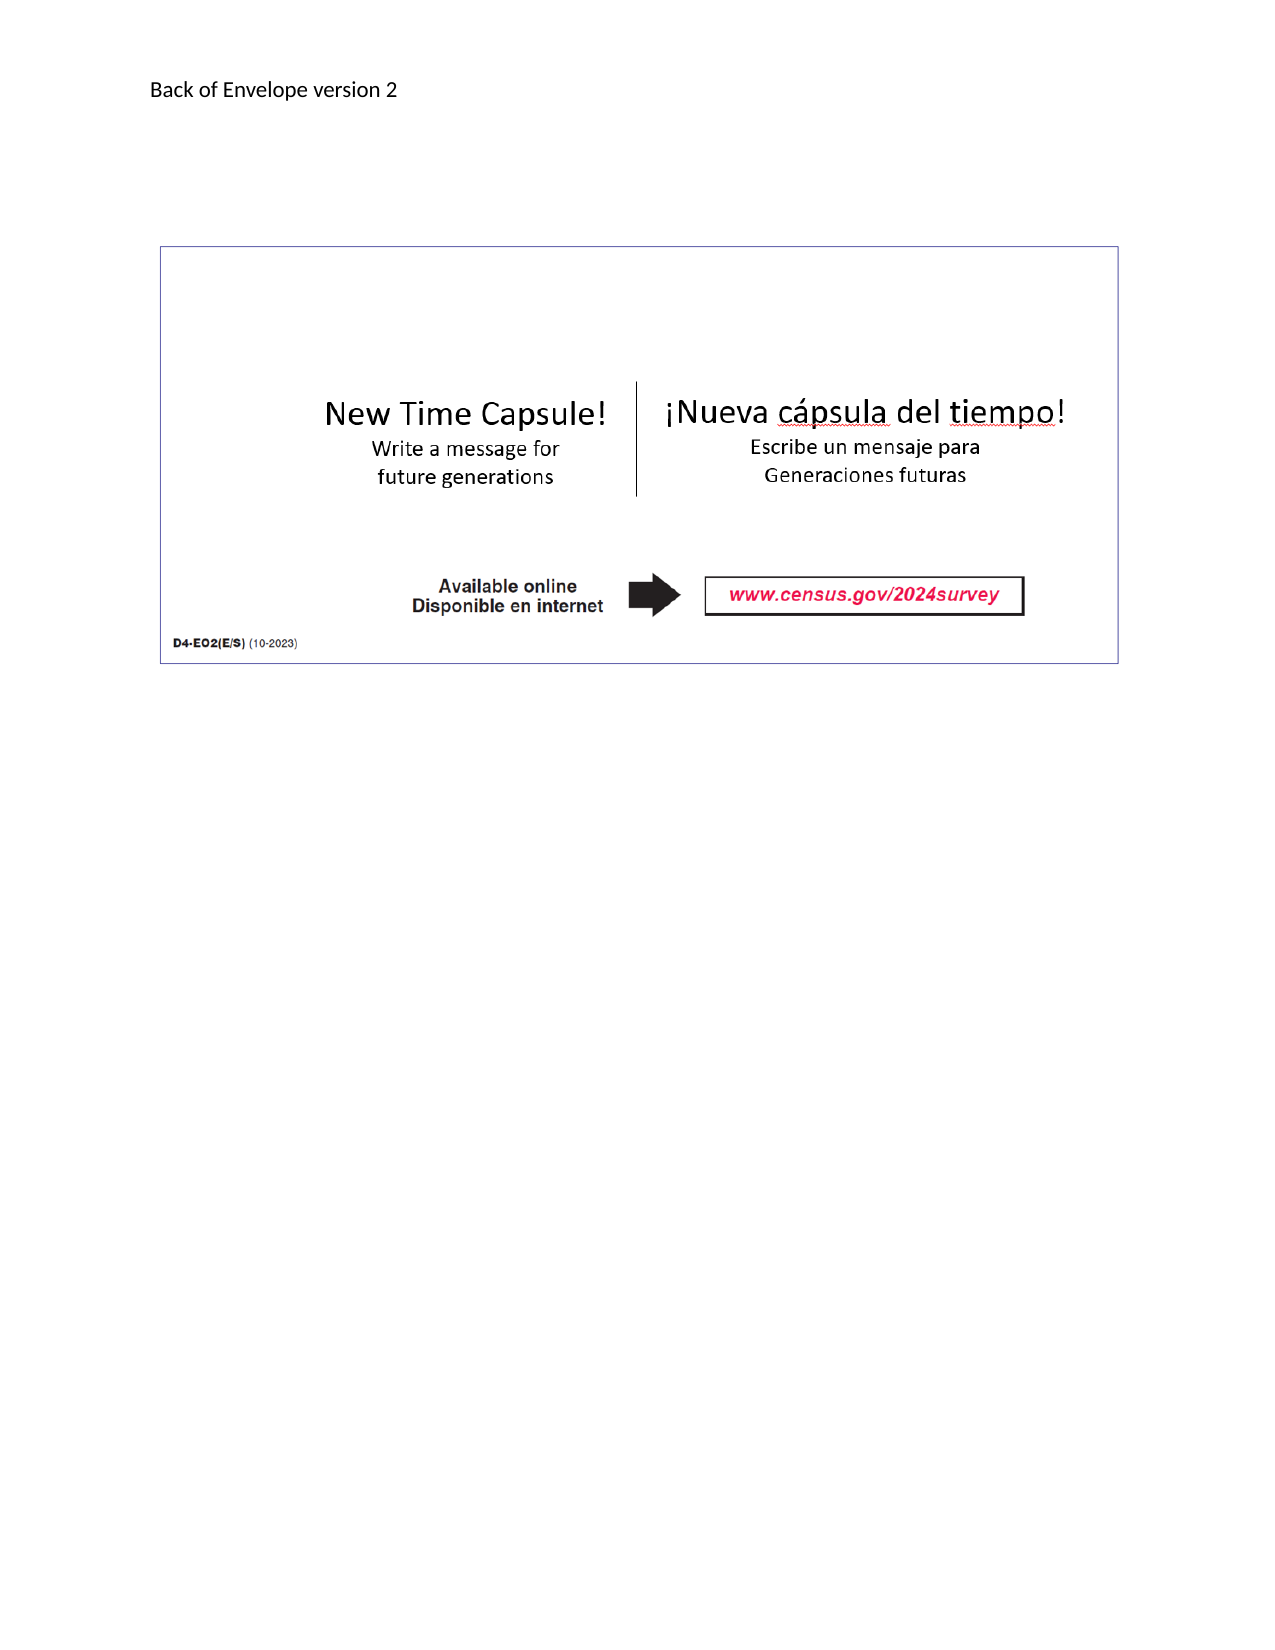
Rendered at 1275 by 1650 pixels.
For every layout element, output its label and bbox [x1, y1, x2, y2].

picture [150, 243, 1125, 672]
